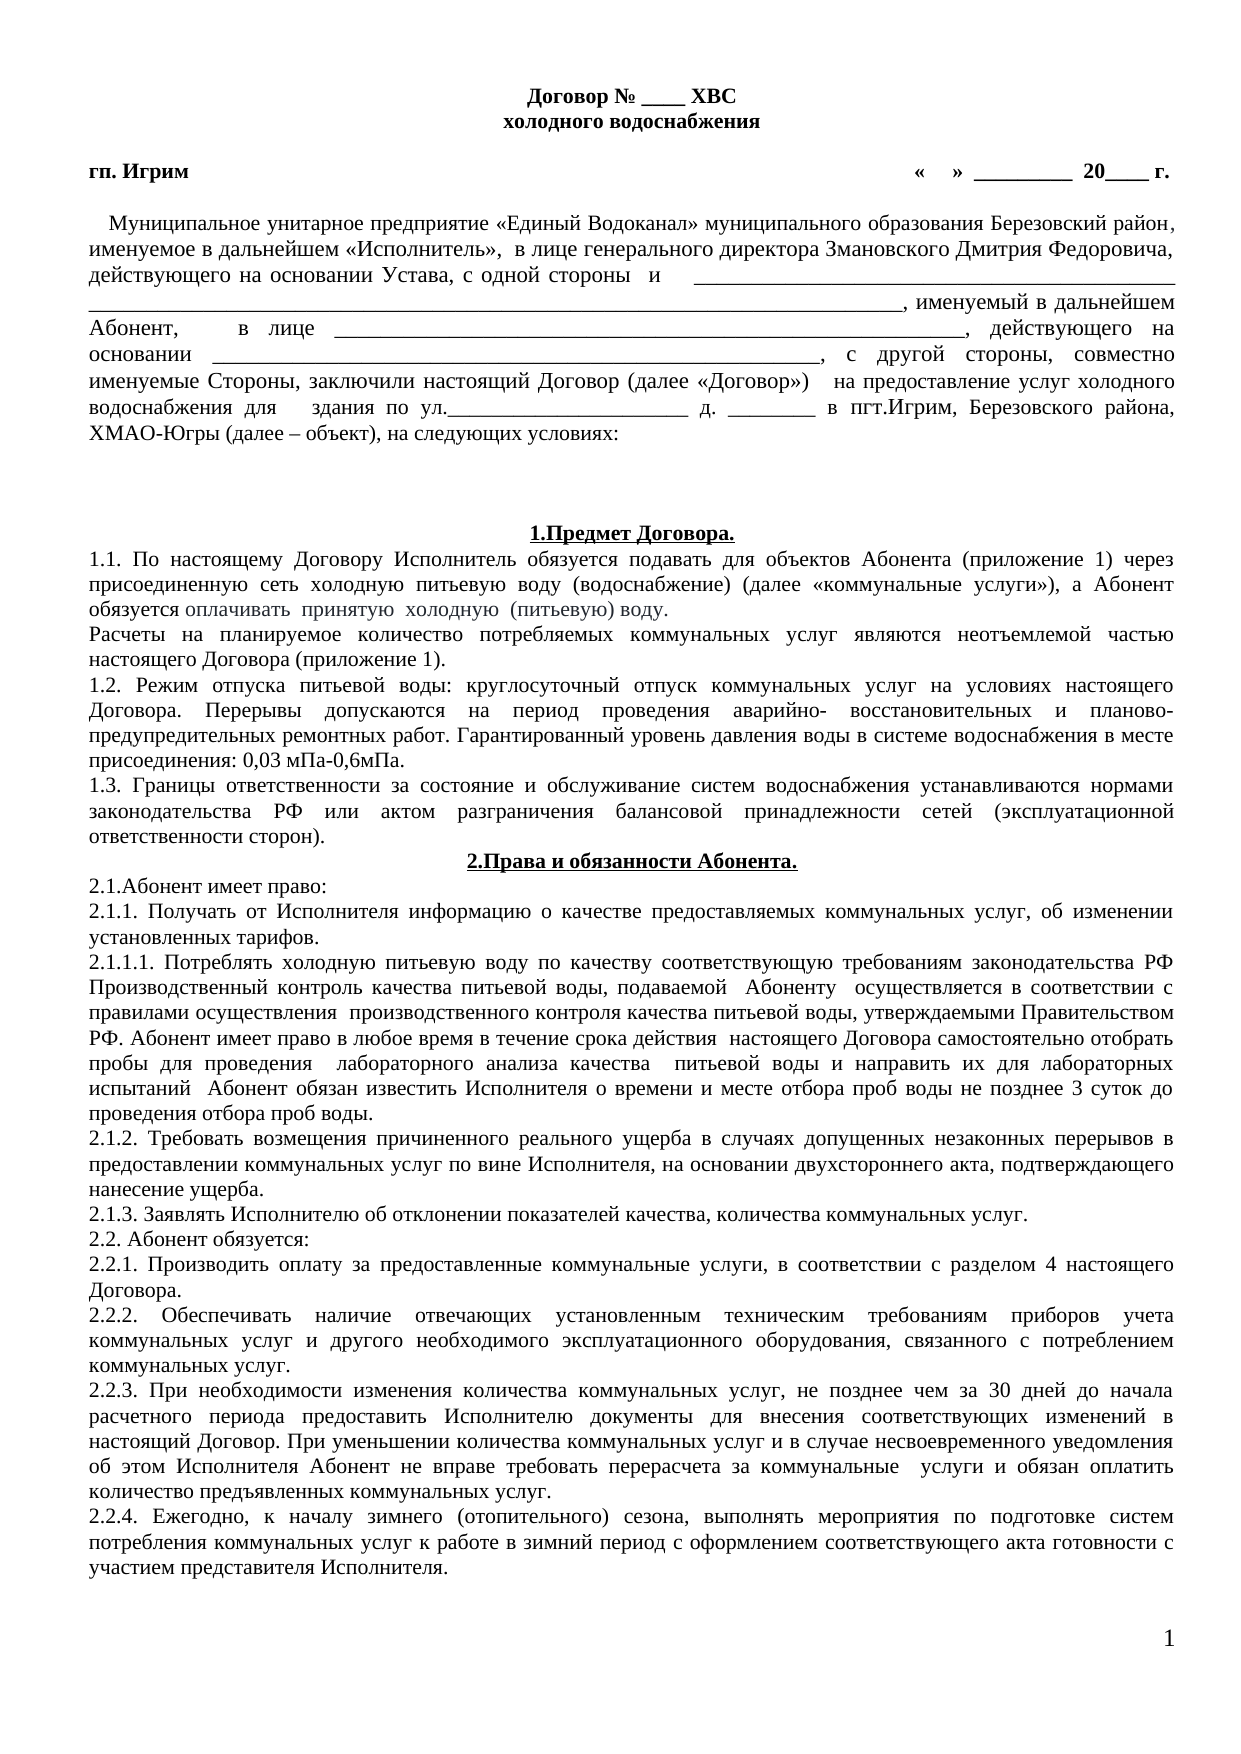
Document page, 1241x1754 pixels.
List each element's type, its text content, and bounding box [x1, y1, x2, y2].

text Договор № ____ ХВС [89, 83, 1175, 108]
text Муниципальное унитарное предприятие «Единый Водоканал» муниципального образования Березовский район, именуемое в дальнейшем «Исполнитель», в лице генерального директора Змановского Дмитрия Федоровича, действующего на основании Устава, с одной стороны и __________________________________________ _______________________________________________________________________, именуемый в дальнейшем Абонент, в лице _______________________________________________________, действующего на основании _____________________________________________________, с другой стороны, совместно именуемые Стороны, заключили настоящий Договор (далее «Договор») на предоставление услуг холодного водоснабжения для здания по ул.______________________ д. ________ в пгт.Игрим, Березовского района, ХМАО-Югры (далее – объект), на следующих условиях: [89, 209, 1175, 445]
text 2.2.3. При необходимости изменения количества коммунальных услуг, не позднее чем за 30 дней до начала расчетного периода предоставить Исполнителю документы для внесения соответствующих изменений в настоящий Договор. При уменьшении количества коммунальных услуг и в случае несвоевременного уведомления об этом Исполнителя Абонент не вправе требовать перерасчета за коммунальные услуги и обязан оплатить количество предъявленных коммунальных услуг. [89, 1377, 1175, 1503]
text 1.Предмет Договора. [89, 520, 1175, 546]
text холодного водоснабжения [89, 108, 1175, 133]
text 2.1.1. Получать от Исполнителя информацию о качестве предоставляемых коммунальных услуг, об изменении установленных тарифов. [89, 898, 1175, 949]
text Расчеты на планируемое количество потребляемых коммунальных услуг являются неотъемлемой частью настоящего Договора (приложение 1). [89, 621, 1175, 672]
text гп. Игрим « » _________ 20____ г. [89, 158, 1175, 183]
text 2.1.2. Требовать возмещения причиненного реального ущерба в случаях допущенных незаконных перерывов в предоставлении коммунальных услуг по вине Исполнителя, на основании двухстороннего акта, подтверждающего нанесение ущерба. [89, 1125, 1175, 1201]
text 1.3. Границы ответственности за состояние и обслуживание систем водоснабжения устанавливаются нормами законодательства РФ или актом разграничения балансовой принадлежности сетей (эксплуатационной ответственности сторон). [89, 772, 1175, 848]
text 2.1.1.1. Потреблять холодную питьевую воду по качеству соответствующую требованиям законодательства РФ Производственный контроль качества питьевой воды, подаваемой Абоненту осуществляется в соответствии с правилами осуществления производственного контроля качества питьевой воды, утверждаемыми Правительством РФ. Абонент имеет право в любое время в течение срока действия настоящего Договора самостоятельно отобрать пробы для проведения лабораторного анализа качества питьевой воды и направить их для лабораторных испытаний Абонент обязан известить Исполнителя о времени и месте отбора проб воды не позднее 3 суток до проведения отбора проб воды. [89, 949, 1175, 1125]
text 2.Права и обязанности Абонента. [89, 848, 1175, 873]
text 2.2.1. Производить оплату за предоставленные коммунальные услуги, в соответствии с разделом 4 настоящего Договора. [89, 1251, 1175, 1302]
text 2.2. Абонент обязуется: [89, 1226, 1175, 1251]
text 1.2. Режим отпуска питьевой воды: круглосуточный отпуск коммунальных услуг на условиях настоящего Договора. Перерывы допускаются на период проведения аварийно- восстановительных и планово-предупредительных ремонтных работ. Гарантированный уровень давления воды в системе водоснабжения в месте присоединения: 0,03 мПа-0,6мПа. [89, 672, 1175, 772]
text 2.1.Абонент имеет право: [89, 873, 1175, 898]
text 2.1.3. Заявлять Исполнителю об отклонении показателей качества, количества коммунальных услуг. [89, 1201, 1175, 1226]
text 1.1. По настоящему Договору Исполнитель обязуется подавать для объектов Абонента (приложение 1) через присоединенную сеть холодную питьевую воду (водоснабжение) (далее «коммунальные услуги»), а Абонент обязуется оплачивать принятую холодную (питьевую) воду. [89, 546, 1175, 621]
text 2.2.2. Обеспечивать наличие отвечающих установленным техническим требованиям приборов учета коммунальных услуг и другого необходимого эксплуатационного оборудования, связанного с потреблением коммунальных услуг. [89, 1302, 1175, 1377]
text 2.2.4. Ежегодно, к началу зимнего (отопительного) сезона, выполнять мероприятия по подготовке систем потребления коммунальных услуг к работе в зимний период с оформлением соответствующего акта готовности с участием представителя Исполнителя. [89, 1503, 1175, 1579]
